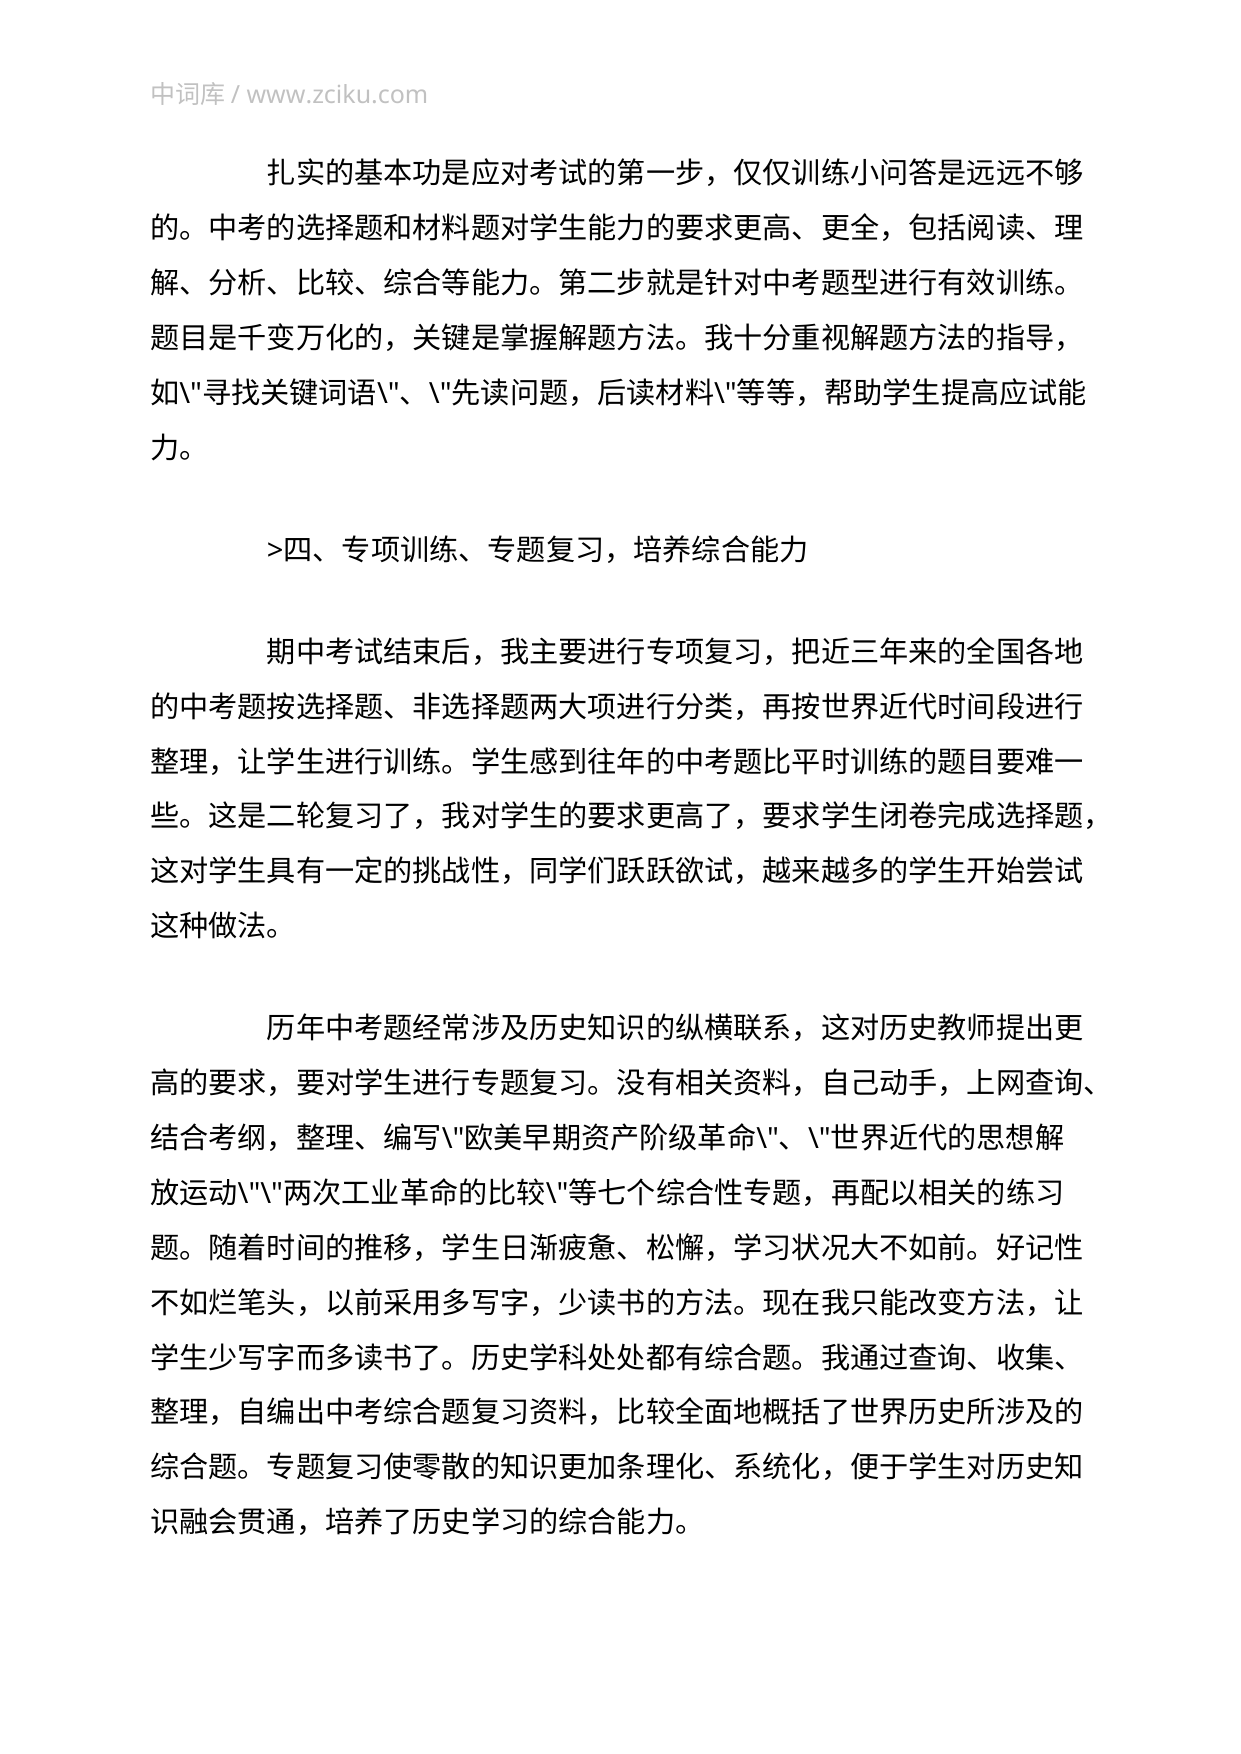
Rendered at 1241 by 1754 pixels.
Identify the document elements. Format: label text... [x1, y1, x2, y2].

text 历年中考题经常涉及历史知识的纵横联系，这对历史教师提出更高的要求，要对学生进行专题复习。没有相关资料，自己动手，上网查询、结合考纲，整理、编写\"欧美早期资产阶级革命\"、\"世界近代的思想解放运动\"\"两次工业革命的比较\"等七个综合性专题，再配以相关的练习题。随着时间的推移，学生日渐疲惫、松懈，学习状况大不如前。好记性不如烂笔头，以前采用多写字，少读书的方法。现在我只能改变方法，让学生少写字而多读书了。历史学科处处都有综合题。我通过查询、收集、整理，自编出中考综合题复习资料，比较全面地概括了世界历史所涉及的综合题。专题复习使零散的知识更加条理化、系统化，便于学生对历史知识融会贯通，培养了历史学习的综合能力。 [150, 1004, 1090, 1541]
text 扎实的基本功是应对考试的第一步，仅仅训练小问答是远远不够的。中考的选择题和材料题对学生能力的要求更高、更全，包括阅读、理解、分析、比较、综合等能力。第二步就是针对中考题型进行有效训练。题目是千变万化的，关键是掌握解题方法。我十分重视解题方法的指导，如\"寻找关键词语\"、\"先读问题，后读材料\"等等，帮助学生提高应试能力。 [150, 150, 1090, 467]
text >四、专项训练、专题复习，培养综合能力 [150, 526, 1090, 569]
text 期中考试结束后，我主要进行专项复习，把近三年来的全国各地的中考题按选择题、非选择题两大项进行分类，再按世界近代时间段进行整理，让学生进行训练。学生感到往年的中考题比平时训练的题目要难一些。这是二轮复习了，我对学生的要求更高了，要求学生闭卷完成选择题，这对学生具有一定的挑战性，同学们跃跃欲试，越来越多的学生开始尝试这种做法。 [150, 628, 1090, 945]
